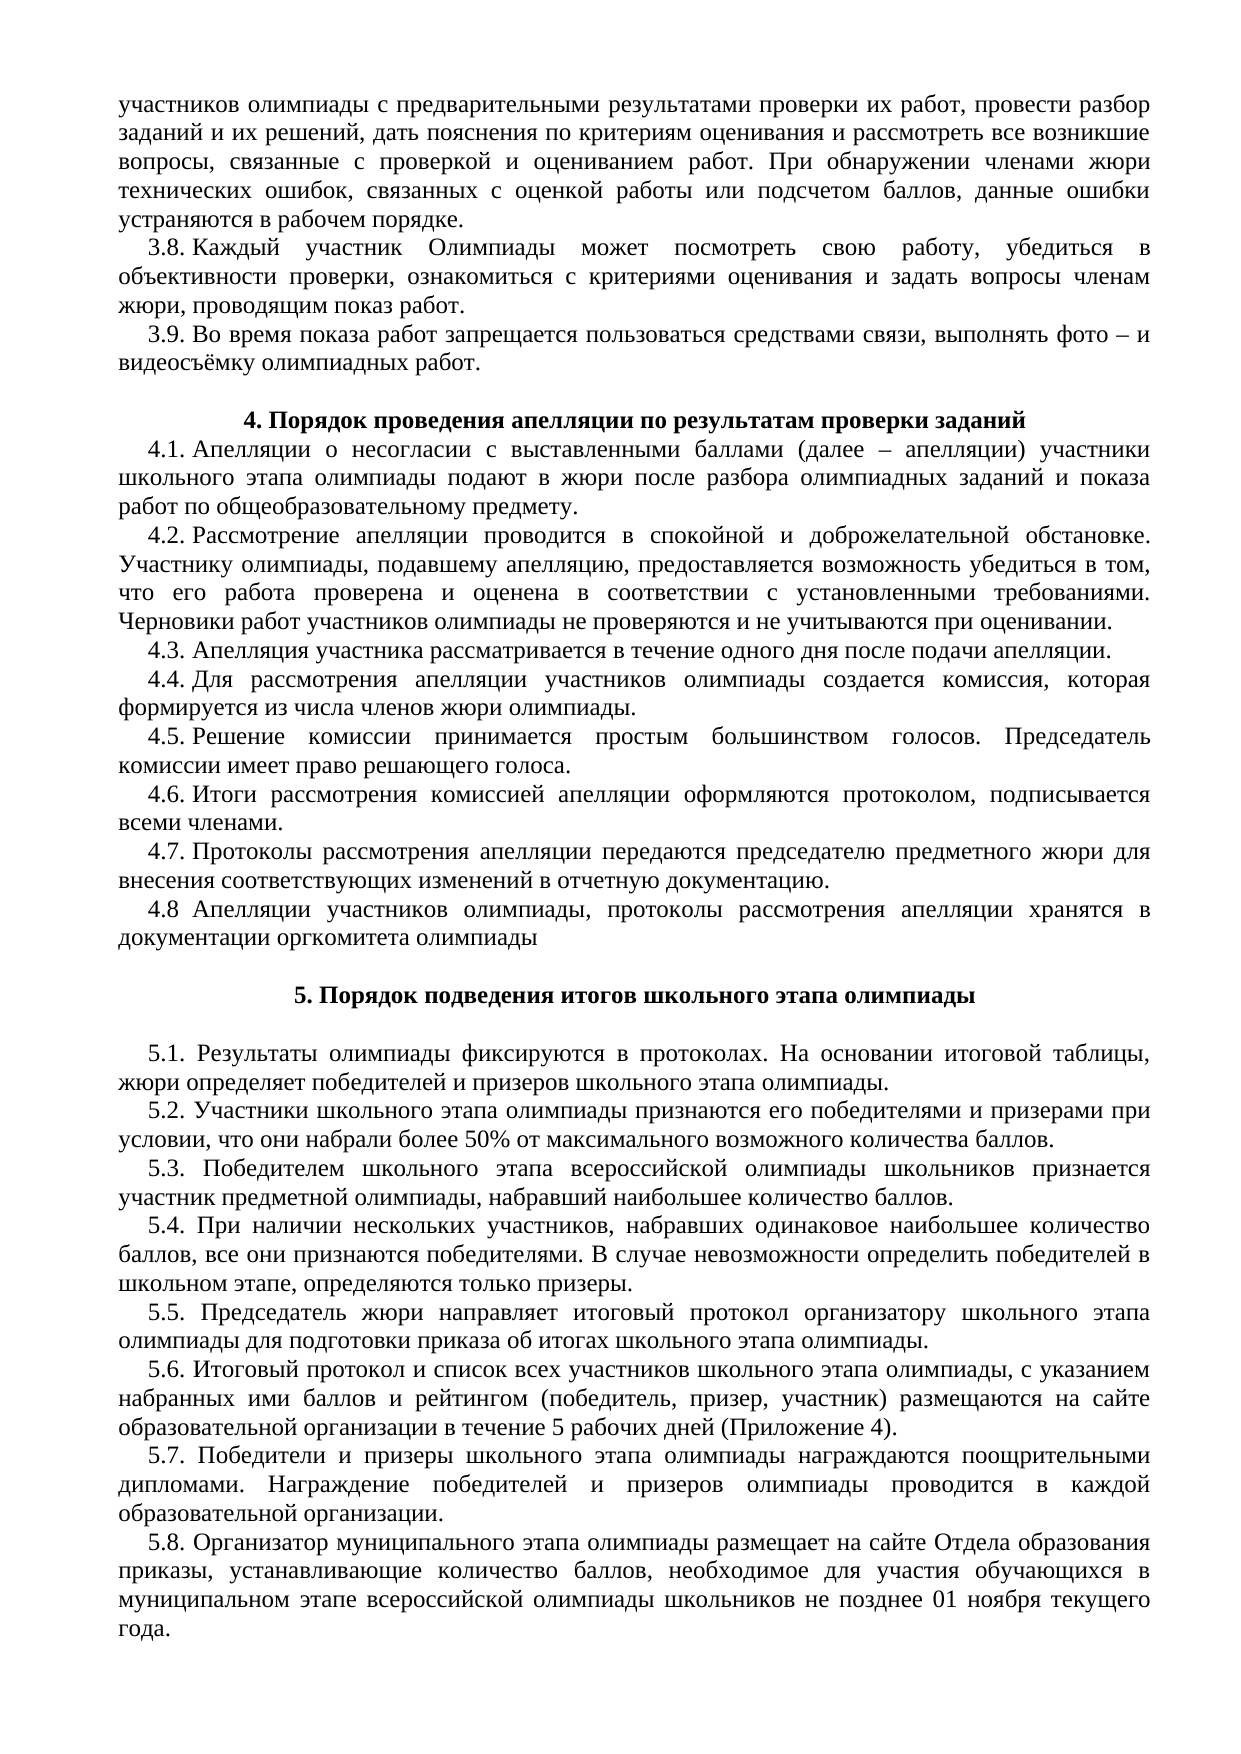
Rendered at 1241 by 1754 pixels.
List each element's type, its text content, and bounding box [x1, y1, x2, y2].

text 5.8. Организатор муниципального этапа олимпиады размещает на сайте Отдела образования приказы, устанавливающие количество баллов, необходимое для участия обучающихся в муниципальном этапе всероссийской олимпиады школьников не позднее 01 ноября текущего года. [118, 1527, 1152, 1642]
text 5.5. Председатель жюри направляет итоговый протокол организатору школьного этапа олимпиады для подготовки приказа об итогах школьного этапа олимпиады. [118, 1297, 1152, 1354]
list Для рассмотрения апелляции участников олимпиады создается комиссия, которая формируется из числа членов жюри олимпиады. [118, 664, 1152, 721]
list Итоги рассмотрения комиссией апелляции оформляются протоколом, подписывается всеми членами. [118, 779, 1152, 836]
text 5.4. При наличии нескольких участников, набравших одинаковое наибольшее количество баллов, все они признаются победителями. В случае невозможности определить победителей в школьном этапе, определяются только призеры. [118, 1210, 1152, 1297]
list Протоколы рассмотрения апелляции передаются председателю предметного жюри для внесения соответствующих изменений в отчетную документацию. [118, 836, 1152, 894]
text 5.6. Итоговый протокол и список всех участников школьного этапа олимпиады, с указанием набранных ими баллов и рейтингом (победитель, призер, участник) размещаются на сайте образовательной организации в течение 5 рабочих дней (Приложение 4). [118, 1354, 1152, 1440]
text 4. Порядок проведения апелляции по результатам проверки заданий [118, 405, 1152, 434]
list Рассмотрение апелляции проводится в спокойной и доброжелательной обстановке. Участнику олимпиады, подавшему апелляцию, предоставляется возможность убедиться в том, что его работа проверена и оценена в соответствии с установленными требованиями. Черновики работ участников олимпиады не проверяются и не учитываются при оценивании. [118, 520, 1152, 635]
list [118, 89, 1152, 232]
list Во время показа работ запрещается пользоваться средствами связи, выполнять фото – и видеосъёмку олимпиадных работ. [118, 319, 1152, 376]
text 5.2. Участники школьного этапа олимпиады признаются его победителями и призерами при условии, что они набрали более 50% от максимального возможного количества баллов. [118, 1095, 1152, 1153]
text 5.3. Победителем школьного этапа всероссийской олимпиады школьников признается участник предметной олимпиады, набравший наибольшее количество баллов. [118, 1153, 1152, 1210]
list Апелляции о несогласии с выставленными баллами (далее – апелляции) участники школьного этапа олимпиады подают в жюри после разбора олимпиадных заданий и показа работ по общеобразовательному предмету. [118, 434, 1152, 520]
list Апелляция участника рассматривается в течение одного дня после подачи апелляции. [118, 635, 1152, 664]
text 5.1. Результаты олимпиады фиксируются в протоколах. На основании итоговой таблицы, жюри определяет победителей и призеров школьного этапа олимпиады. [118, 1038, 1152, 1095]
list Апелляции участников олимпиады, протоколы рассмотрения апелляции хранятся в документации оргкомитета олимпиады [118, 894, 1152, 951]
text 5.7. Победители и призеры школьного этапа олимпиады награждаются поощрительными дипломами. Награждение победителей и призеров олимпиады проводится в каждой образовательной организации. [118, 1440, 1152, 1527]
text 5. Порядок подведения итогов школьного этапа олимпиады [118, 980, 1152, 1009]
list Решение комиссии принимается простым большинством голосов. Председатель комиссии имеет право решающего голоса. [118, 721, 1152, 779]
list Каждый участник Олимпиады может посмотреть свою работу, убедиться в объективности проверки, ознакомиться с критериями оценивания и задать вопросы членам жюри, проводящим показ работ. [118, 232, 1152, 319]
